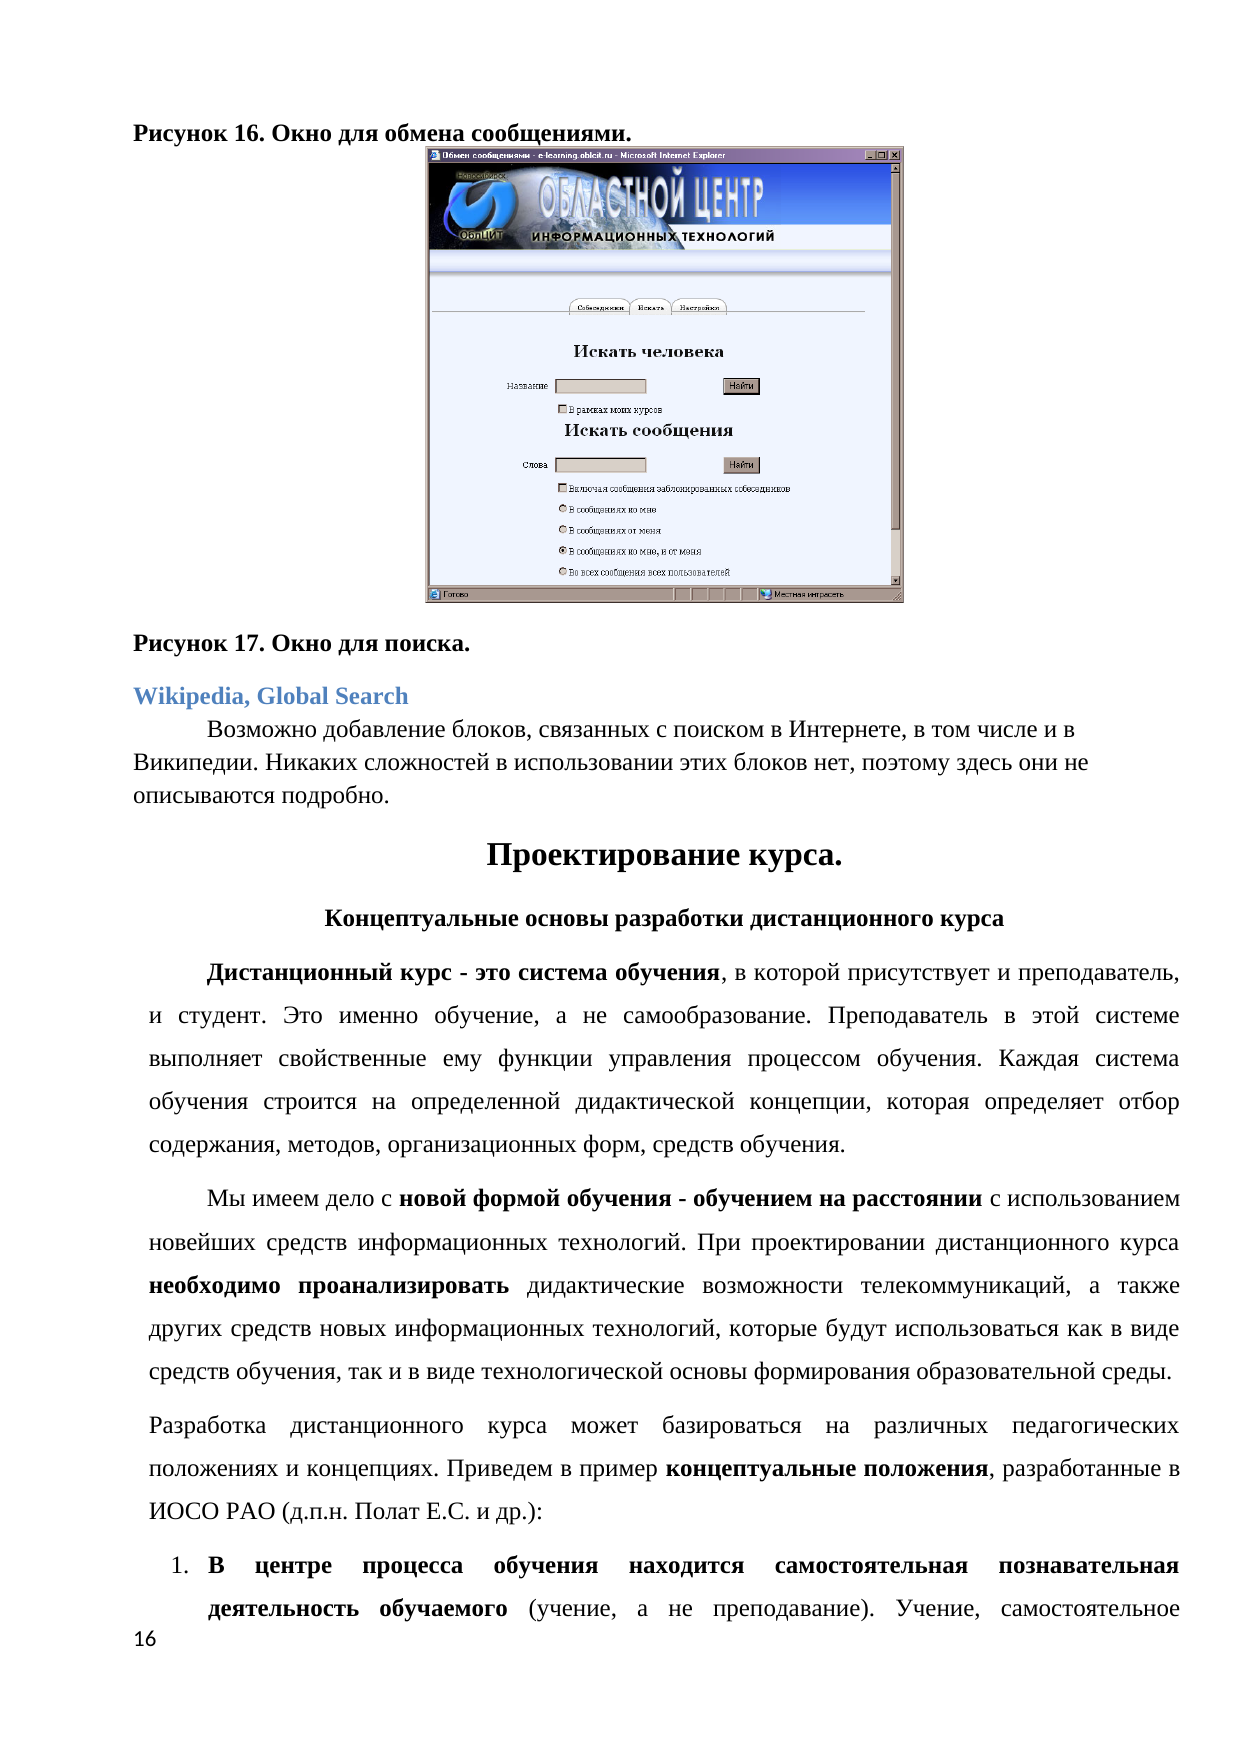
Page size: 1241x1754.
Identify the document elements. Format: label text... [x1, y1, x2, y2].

text Возможно добавление блоков, связанных с поиском в Интернете, в том числе и в Википедии. Никаких сложностей в использовании этих блоков нет, поэтому здесь они не описываются подробно. [133, 714, 1196, 809]
subtitle Wikipedia, Global Search [133, 681, 1196, 710]
text Мы имеем дело с новой формой обучения - обучением на расстоянии с использованием новейших средств информационных технологий. При проектировании дистанционного курса необходимо проанализировать дидактические возможности телекоммуникаций, а также других средств новых информационных технологий, которые будут использоваться как в виде средств обучения, так и в виде технологической основы формирования образовательной среды. [148, 1183, 1180, 1385]
text Концептуальные основы разработки дистанционного курса [148, 903, 1180, 932]
picture [425, 146, 904, 603]
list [170, 1550, 1180, 1622]
text Разработка дистанционного курса может базироваться на различных педагогических положениях и концепциях. Приведем в пример концептуальные положения, разработанные в ИОСО РАО (д.п.н. Полат Е.С. и др.): [148, 1410, 1180, 1525]
text Рисунок 17. Окно для поиска. [133, 628, 1196, 656]
text Дистанционный курс - это система обучения, в которой присутствует и преподаватель, и студент. Это именно обучение, а не самообразование. Преподаватель в этой системе выполняет свойственные ему функции управления процессом обучения. Каждая система обучения строится на определенной дидактической концепции, которая определяет отбор содержания, методов, организационных форм, средств обучения. [148, 957, 1180, 1158]
text Рисунок 16. Окно для обмена сообщениями. [133, 118, 1196, 147]
text Проектирование курса. [148, 834, 1180, 873]
